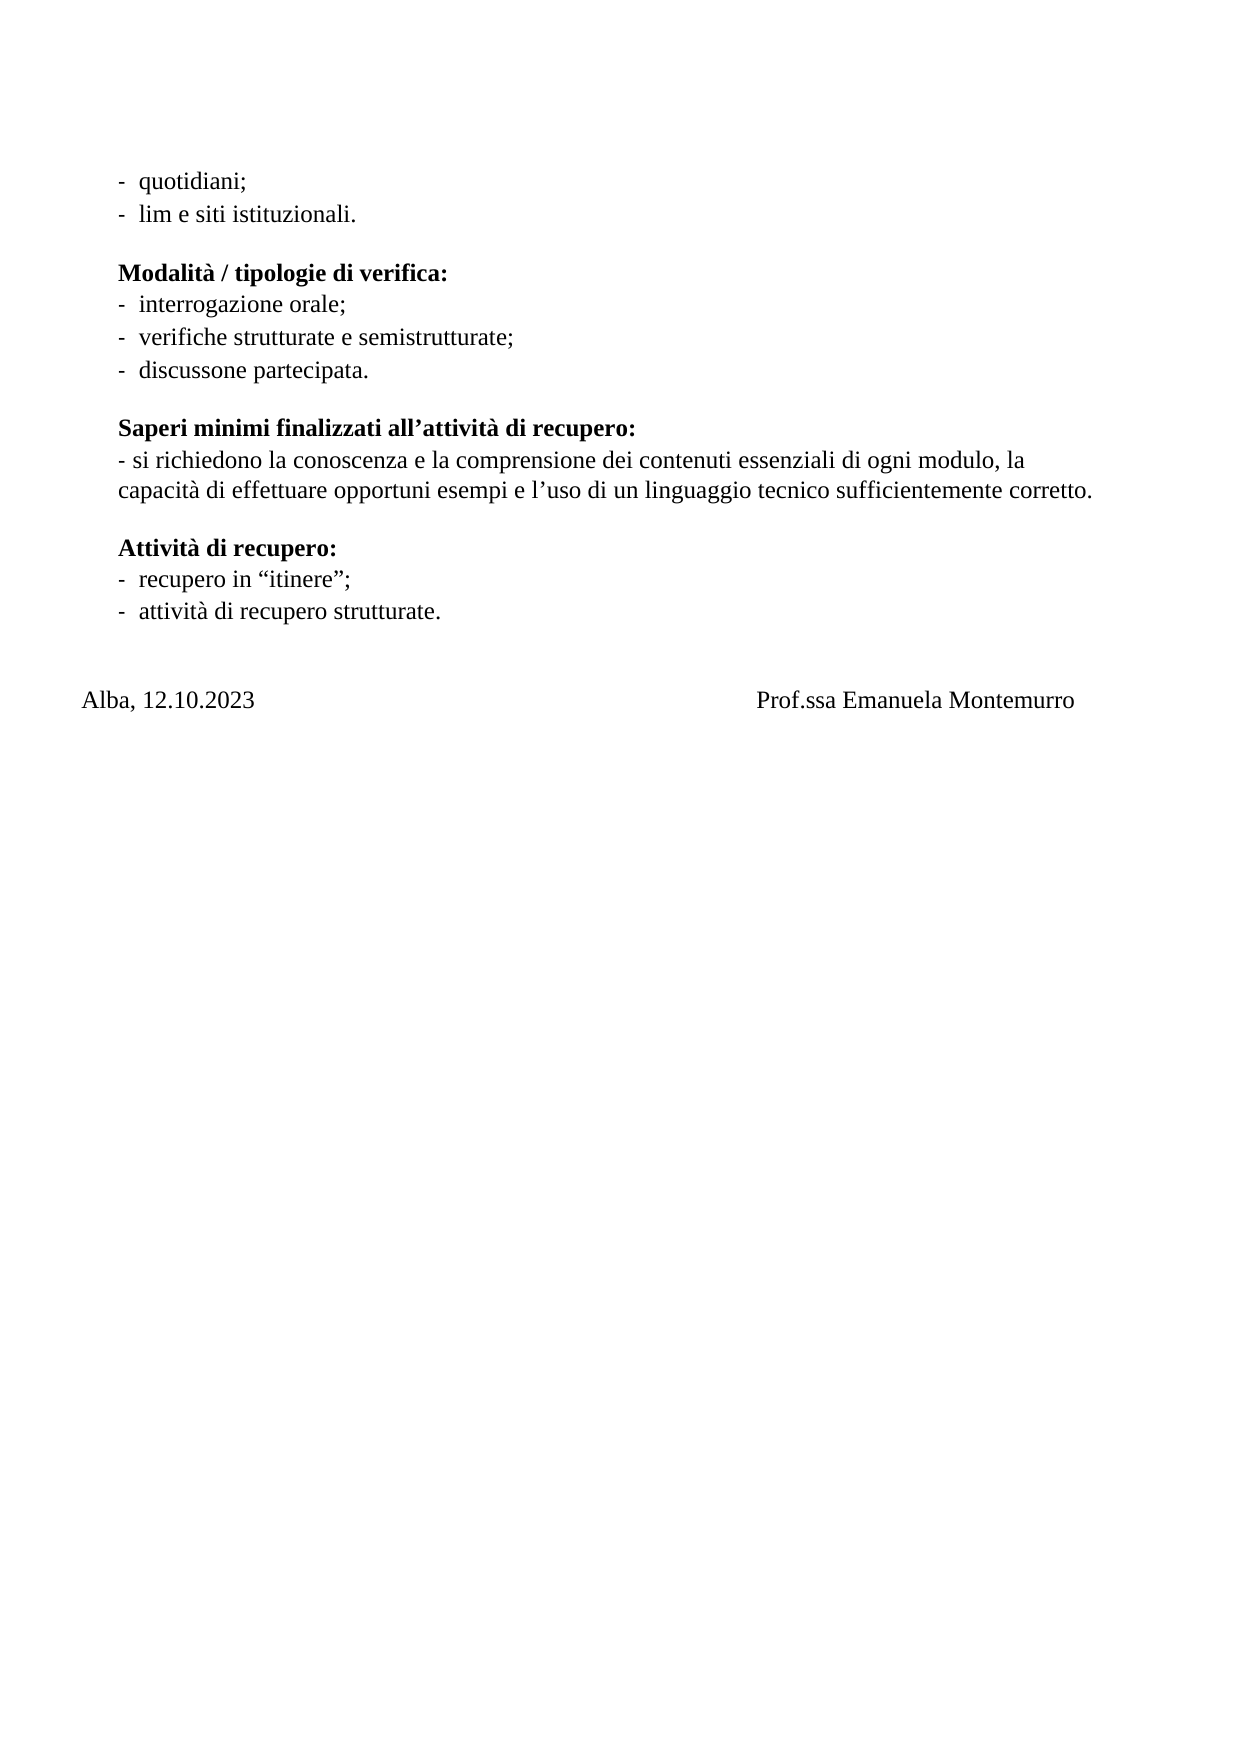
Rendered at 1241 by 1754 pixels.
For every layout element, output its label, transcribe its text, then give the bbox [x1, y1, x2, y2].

text Alba, 12.10.2023 Prof.ssa Emanuela Montemurro [81, 686, 1173, 714]
list recupero in “itinere”; [118, 562, 1173, 594]
list attività di recupero strutturate. [118, 595, 1173, 627]
list lim e siti istituzionali. [118, 198, 1173, 229]
text Modalità / tipologie di verifica: [118, 258, 1173, 286]
text Saperi minimi finalizzati all’attività di recupero: [118, 413, 1173, 442]
list verifiche strutturate e semistrutturate; [118, 321, 1173, 352]
list interrogazione orale; [118, 288, 1173, 319]
list quotidiani; [118, 164, 1173, 196]
list discussone partecipata. [118, 353, 1173, 385]
list si richiedono la conoscenza e la comprensione dei contenuti essenziali di ogni modulo, la capacità di effettuare opportuni esempi e l’uso di un linguaggio tecnico sufficientemente corretto. [118, 444, 1096, 504]
text Attività di recupero: [118, 533, 1173, 562]
